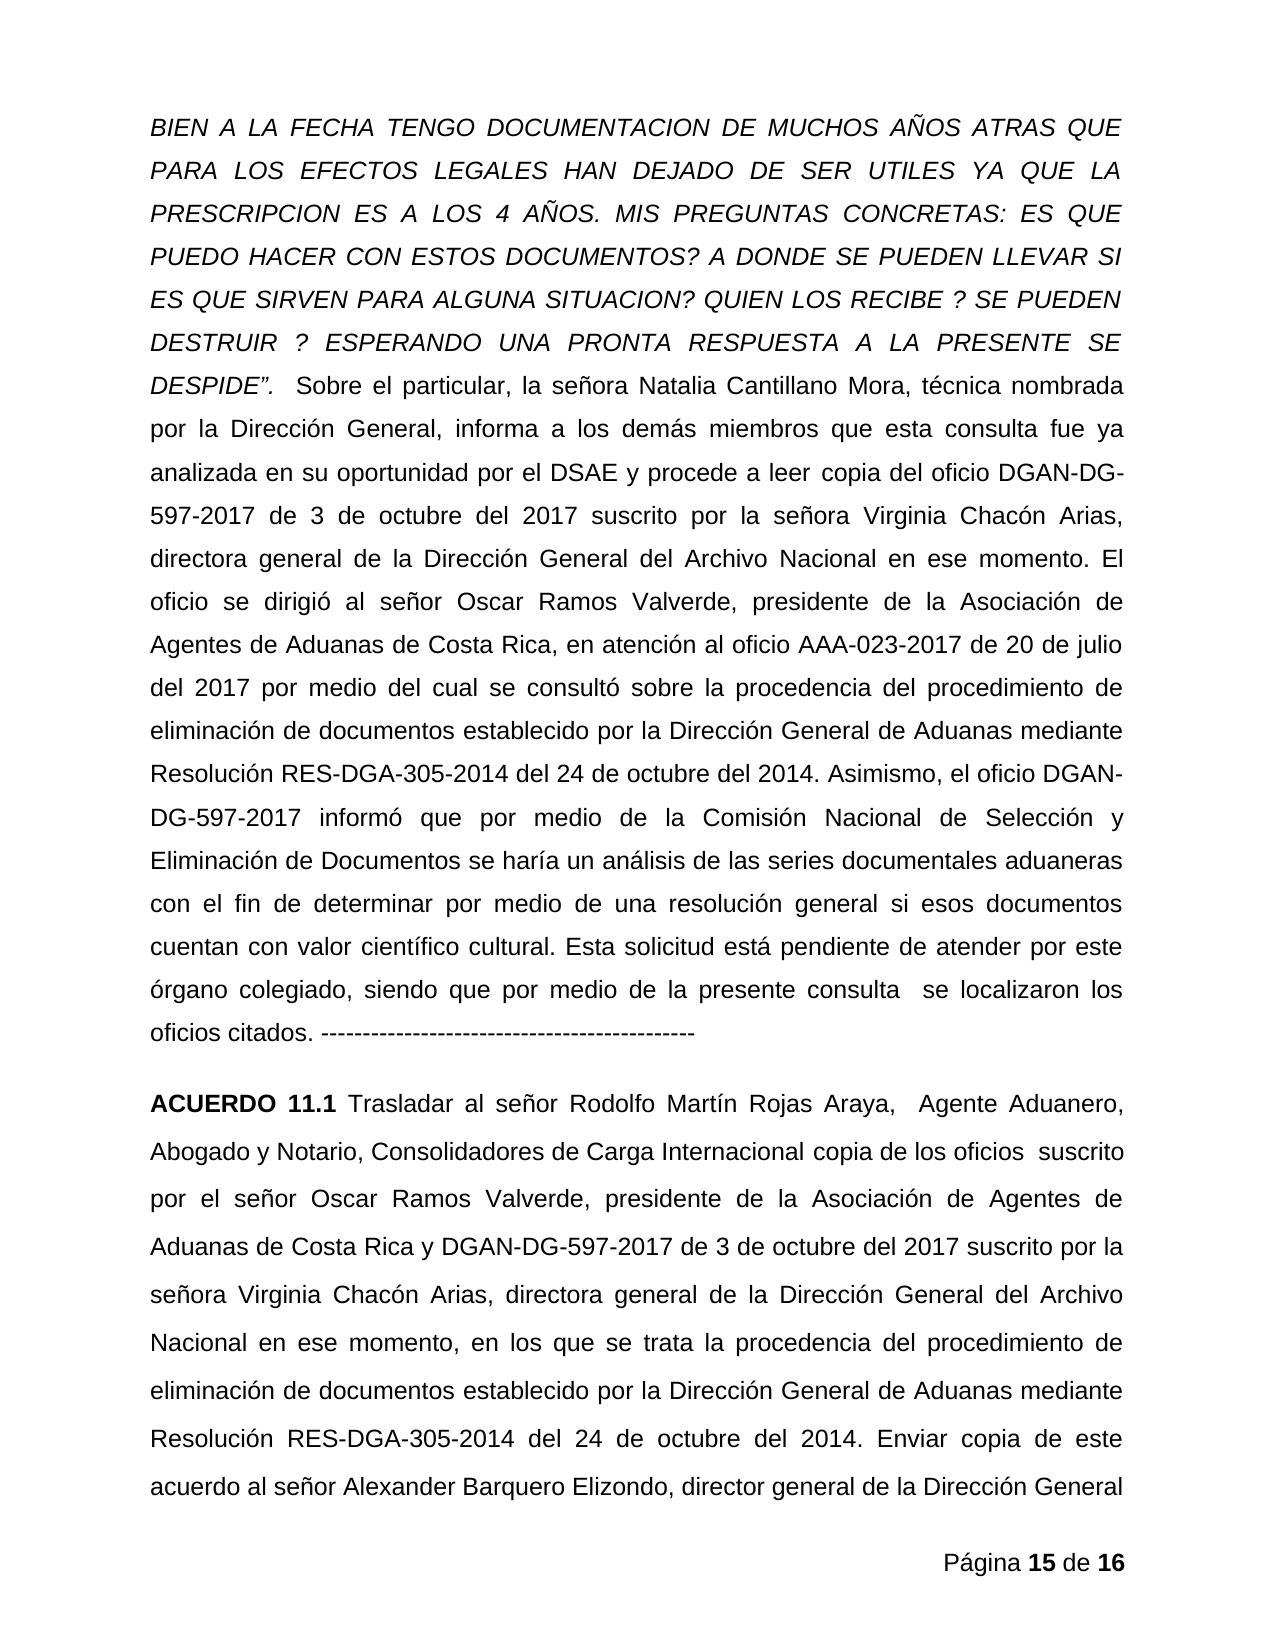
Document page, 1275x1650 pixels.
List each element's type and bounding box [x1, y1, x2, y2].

text [150, 112, 1125, 1047]
text [150, 1074, 1125, 1505]
